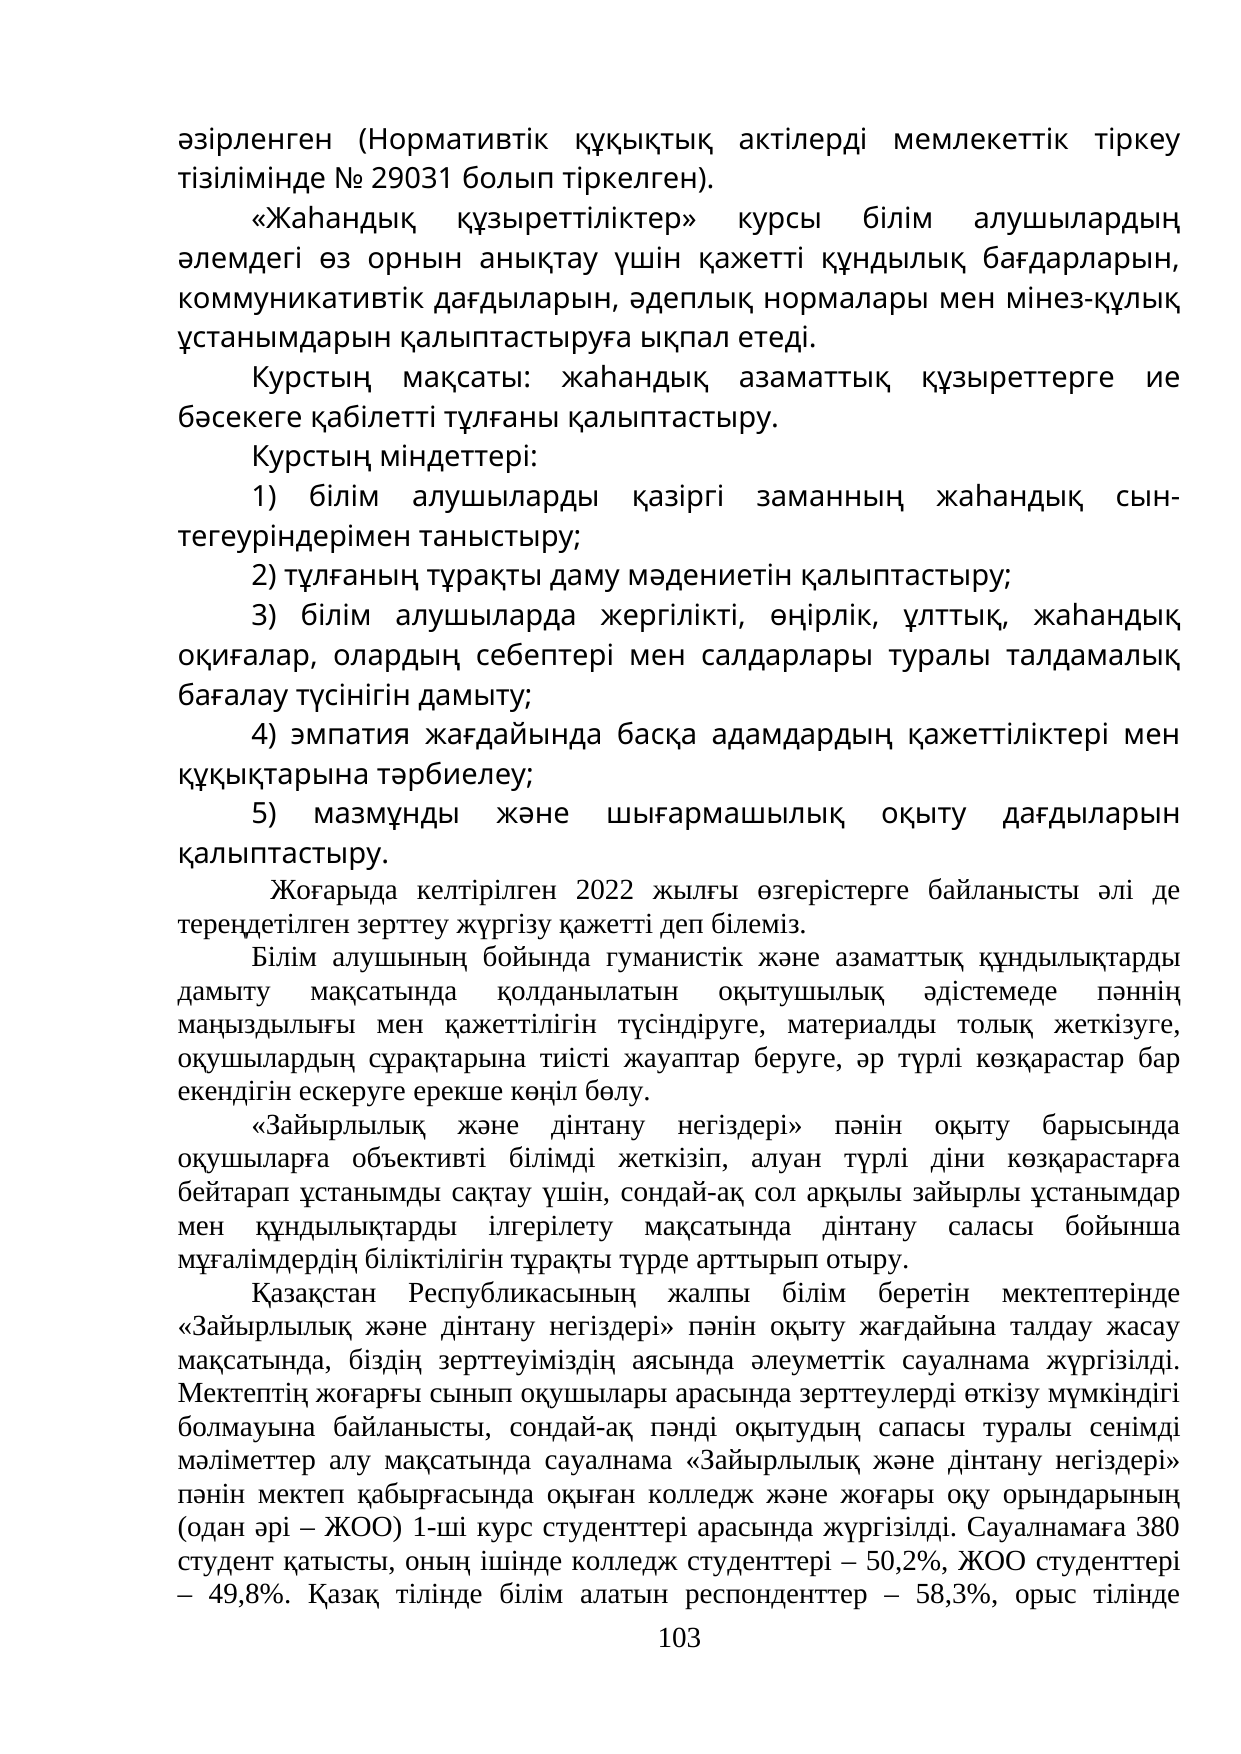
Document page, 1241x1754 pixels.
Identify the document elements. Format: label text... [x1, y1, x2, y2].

list 1) білім алушыларды қазіргі заманның жаһандық сын-тегеуріндерімен таныстыру; [177, 475, 1181, 555]
text Курстың мақсаты: жаһандық азаматтық құзыреттерге ие бәсекеге қабілетті тұлғаны қалыптастыру. [177, 356, 1181, 436]
text «Зайырлылық және дінтану негіздері» пәнін оқыту барысында оқушыларға объективті білімді жеткізіп, алуан түрлі діни көзқарастарға бейтарап ұстанымды сақтау үшін, сондай-ақ сол арқылы зайырлы ұстанымдар мен құндылықтарды ілгерілету мақсатында дінтану саласы бойынша мұғалімдердің біліктілігін тұрақты түрде арттырып отыру. [177, 1107, 1181, 1275]
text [177, 118, 1181, 197]
list 3) білім алушыларда жергілікті, өңірлік, ұлттық, жаһандық оқиғалар, олардың себептері мен салдарлары туралы талдамалық бағалау түсінігін дамыту; [177, 594, 1181, 713]
text «Жаһандық құзыреттіліктер» курсы білім алушылардың әлемдегі өз орнын анықтау үшін қажетті құндылық бағдарларын, коммуникативтік дағдыларын, әдеплық нормалары мен мінез-құлық ұстанымдарын қалыптастыруға ықпал етеді. [177, 197, 1181, 356]
list 5) мазмұнды және шығармашылық оқыту дағдыларын қалыптастыру. [177, 793, 1181, 872]
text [177, 1275, 1181, 1610]
list 2) тұлғаның тұрақты даму мәдениетін қалыптастыру; [177, 555, 1181, 594]
text Жоғарыда келтірілген 2022 жылғы өзгерістерге байланысты әлі де тереңдетілген зерттеу жүргізу қажетті деп білеміз. [177, 872, 1181, 939]
text Білім алушының бойында гуманистік және азаматтық құндылықтарды дамыту мақсатында қолданылатын оқытушылық әдістемеде пәннің маңыздылығы мен қажеттілігін түсіндіруге, материалды толық жеткізуге, оқушылардың сұрақтарына тиісті жауаптар беруге, әр түрлі көзқарастар бар екендігін ескеруге ерекше көңіл бөлу. [177, 939, 1181, 1107]
list 4) эмпатия жағдайында басқа адамдардың қажеттіліктері мен құқықтарына тәрбиелеу; [177, 713, 1181, 793]
list Курстың міндеттері: [177, 436, 1181, 475]
